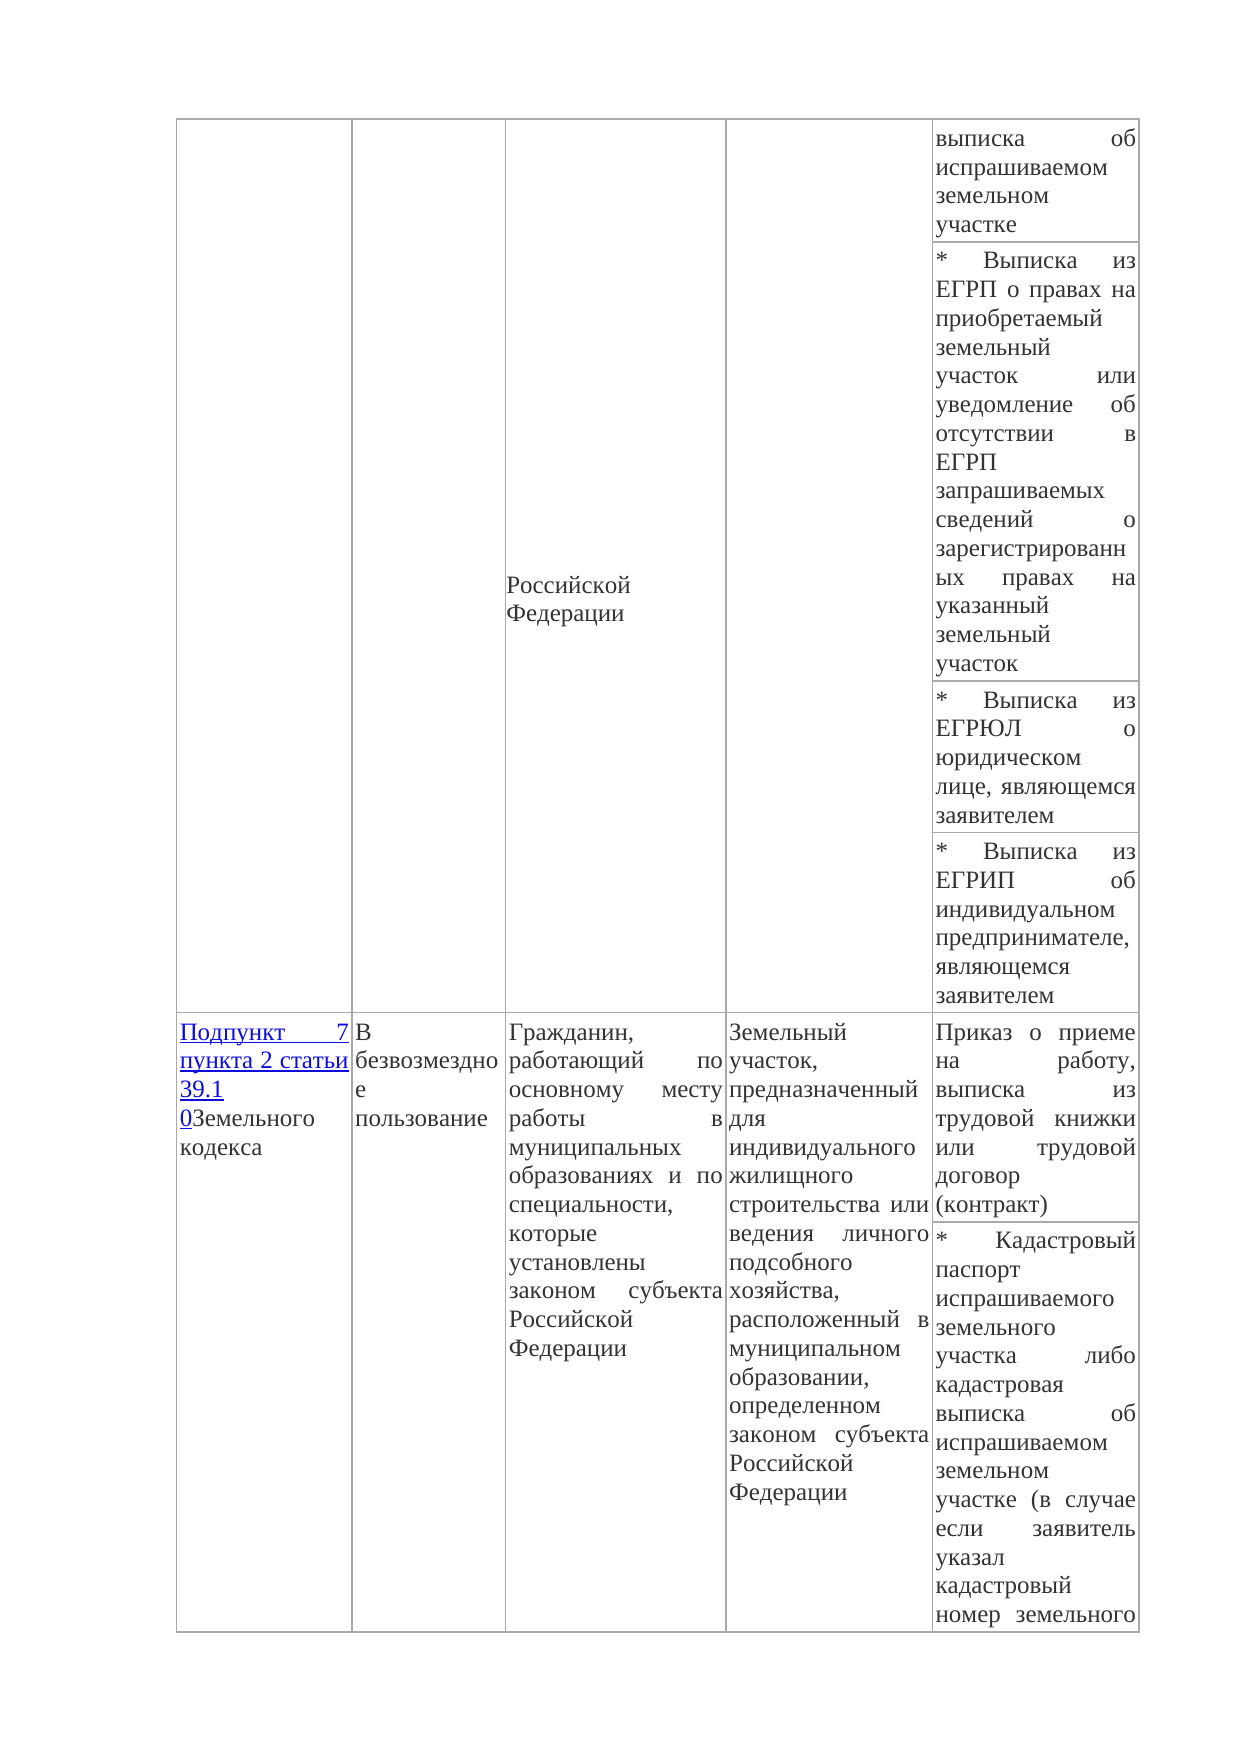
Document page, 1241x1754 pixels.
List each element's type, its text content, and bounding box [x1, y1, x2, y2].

table_cell Земельный участок, предназначенный для индивидуального жилищного строительства или ведения личного подсобного хозяйства, расположенный в муниципальном образовании, определенном законом субъекта Российской Федерации [727, 1013, 932, 1631]
table_cell Гражданин, работающий по основному месту работы в муниципальных образованиях и по специальности, которые установлены законом субъекта Российской Федерации [506, 1013, 725, 1631]
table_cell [933, 120, 1138, 241]
table_cell Приказ о приеме на работу, выписка из трудовой книжки или трудовой договор (контракт) [933, 1013, 1138, 1221]
table_cell В безвозмездное пользование [353, 1013, 505, 1631]
table_cell * Выписка из ЕГРИП об индивидуальном предпринимателе, являющемся заявителем [933, 833, 1138, 1012]
table_cell * Выписка из ЕГРЮЛ о юридическом лице, являющемся заявителем [933, 682, 1138, 832]
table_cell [933, 1223, 1138, 1631]
table_cell * Выписка из ЕГРП о правах на приобретаемый земельный участок или уведомление об отсутствии в ЕГРП запрашиваемых сведений о зарегистрированных правах на указанный земельный участок [933, 243, 1138, 680]
table_cell Подпункт 7 пункта 2 статьи 39.10Земельного кодекса [177, 1013, 351, 1631]
